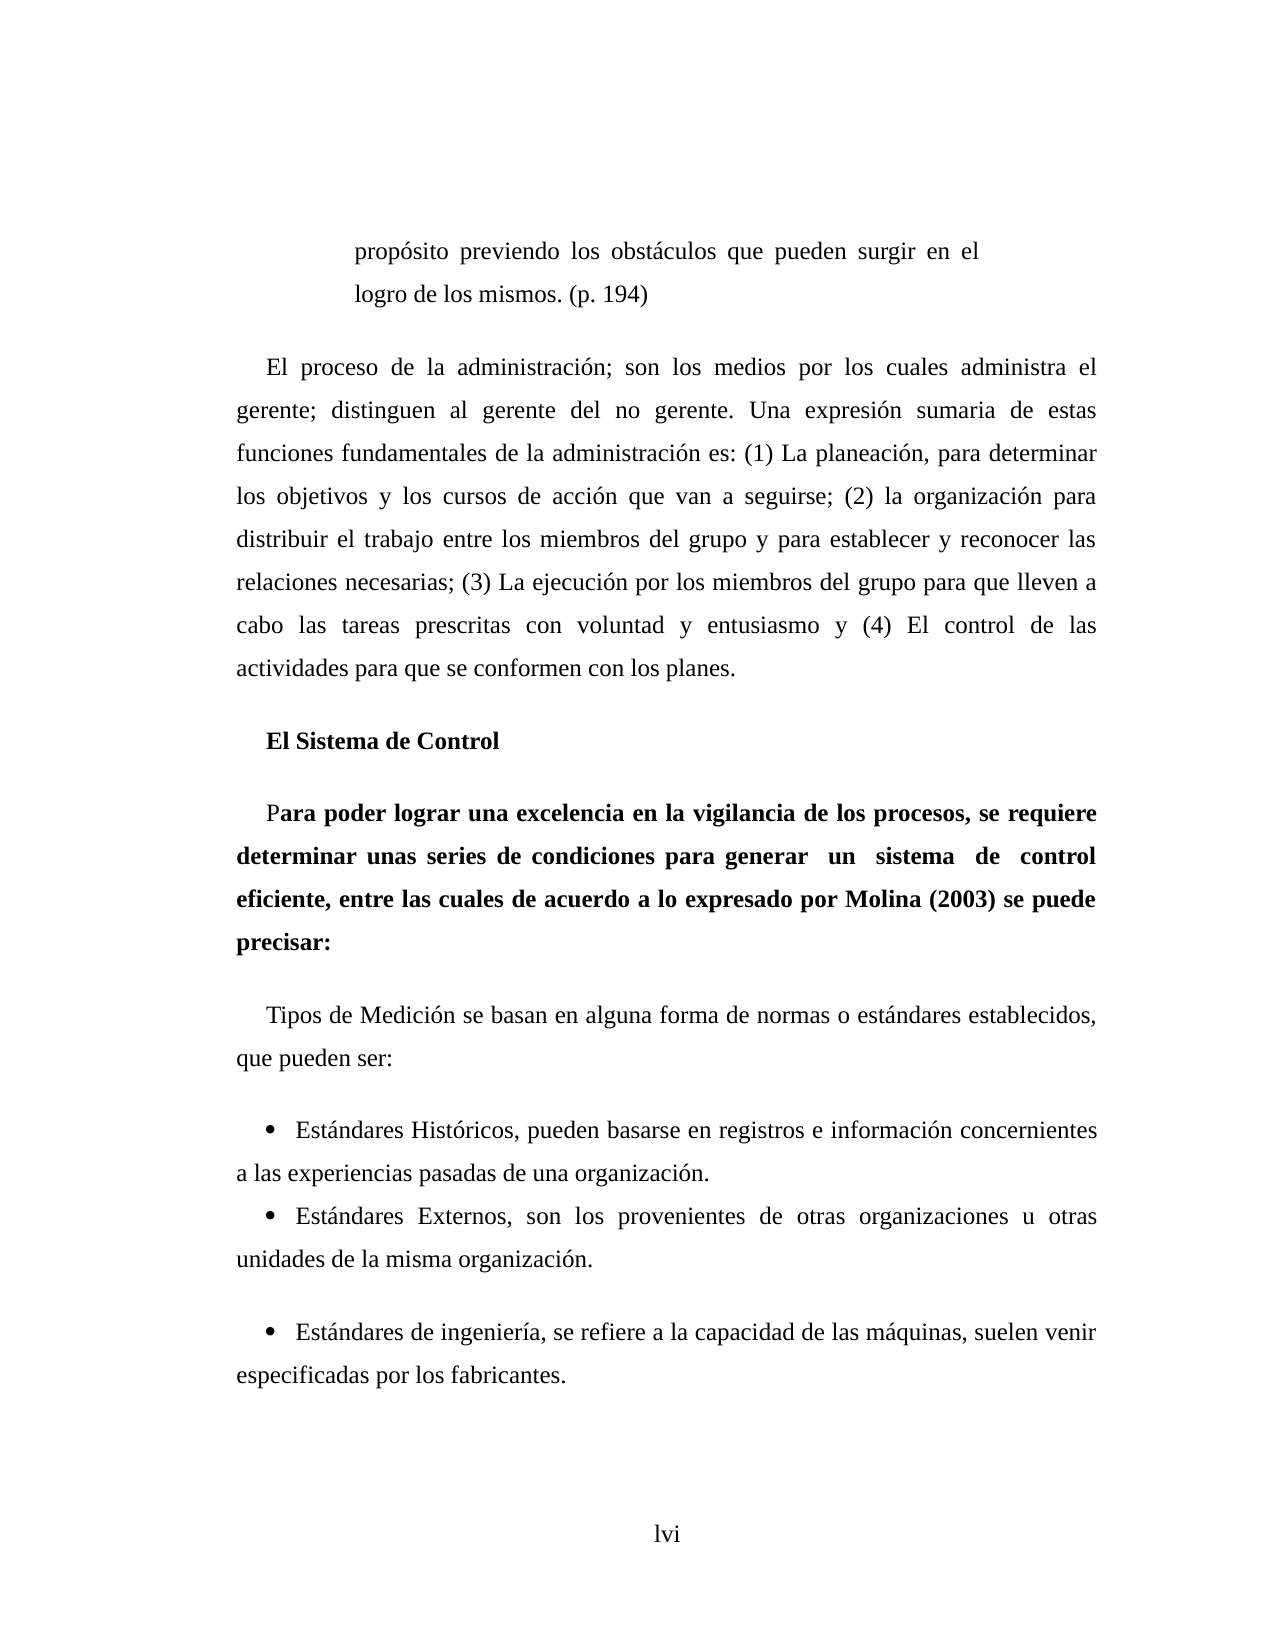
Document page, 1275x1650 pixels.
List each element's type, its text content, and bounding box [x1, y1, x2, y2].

list Estándares Externos, son los provenientes de otras organizaciones u otras unidades de la misma organización. [236, 1201, 1098, 1273]
text El Sistema de Control [236, 726, 1098, 754]
text Tipos de Medición se basan en alguna forma de normas o estándares establecidos, que pueden ser: [236, 1000, 1098, 1072]
list Estándares de ingeniería, se refiere a la capacidad de las máquinas, suelen venir especificadas por los fabricantes. [236, 1317, 1098, 1389]
text El proceso de la administración; son los medios por los cuales administra el gerente; distinguen al gerente del no gerente. Una expresión sumaria de estas funciones fundamentales de la administración es: (1) La planeación, para determinar los objetivos y los cursos de acción que van a seguirse; (2) la organización para distribuir el trabajo entre los miembros del grupo y para establecer y reconocer las relaciones necesarias; (3) La ejecución por los miembros del grupo para que lleven a cabo las tareas prescritas con voluntad y entusiasmo y (4) El control de las actividades para que se conformen con los planes. [236, 352, 1098, 682]
list Estándares Históricos, pueden basarse en registros e información concernientes a las experiencias pasadas de una organización. [236, 1115, 1098, 1187]
text Para poder lograr una excelencia en la vigilancia de los procesos, se requiere determinar unas series de condiciones para generar un sistema de control eficiente, entre las cuales de acuerdo a lo expresado por Molina (2003) se puede precisar: [236, 798, 1098, 956]
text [354, 236, 980, 308]
